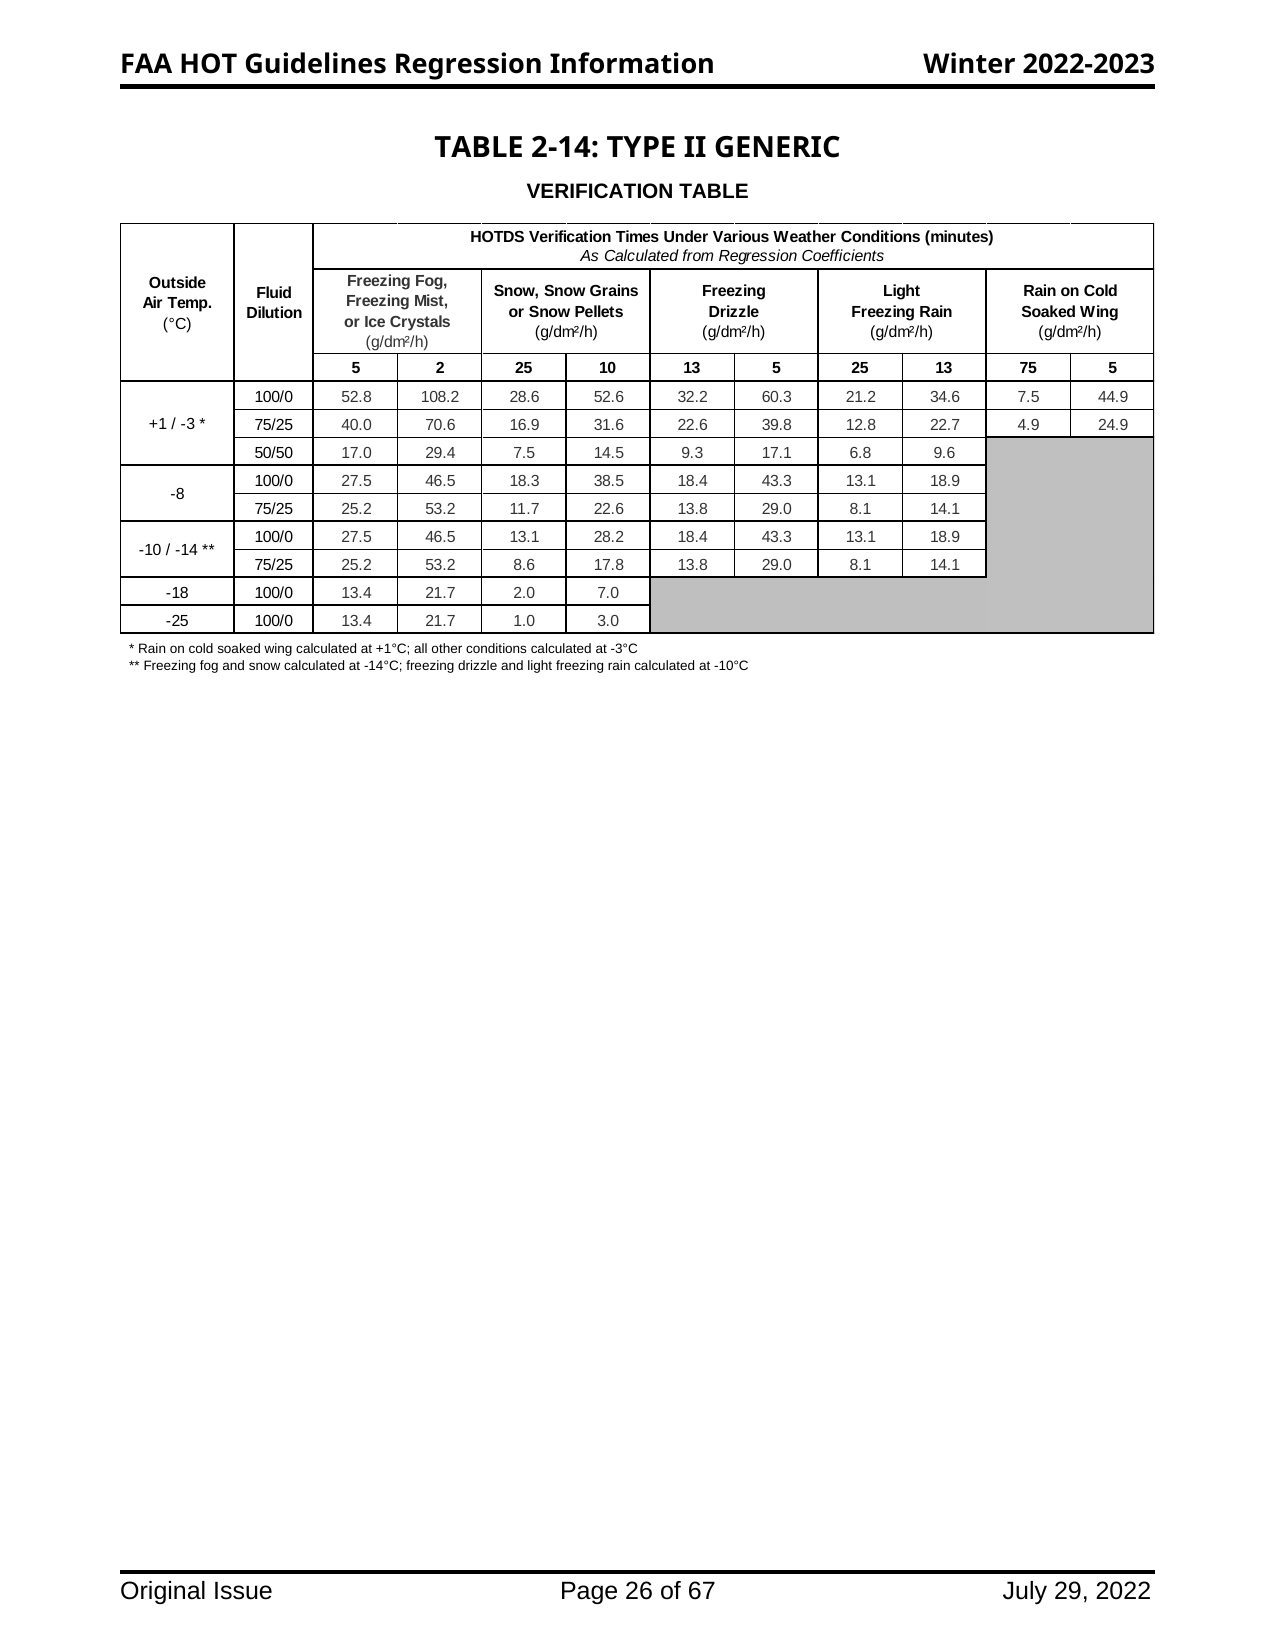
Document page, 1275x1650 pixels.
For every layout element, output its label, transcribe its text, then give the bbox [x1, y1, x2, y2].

text * Rain on cold soaked wing calculated at +1°C; all other conditions calculated at -3°C [129, 640, 1155, 656]
text VERIFICATION TABLE [120, 178, 1155, 202]
subtitle Table 2-14: Type II Generic [120, 126, 1155, 166]
text ** Freezing fog and snow calculated at -14°C; freezing drizzle and light freezing rain calculated at -10°C [129, 658, 1155, 673]
